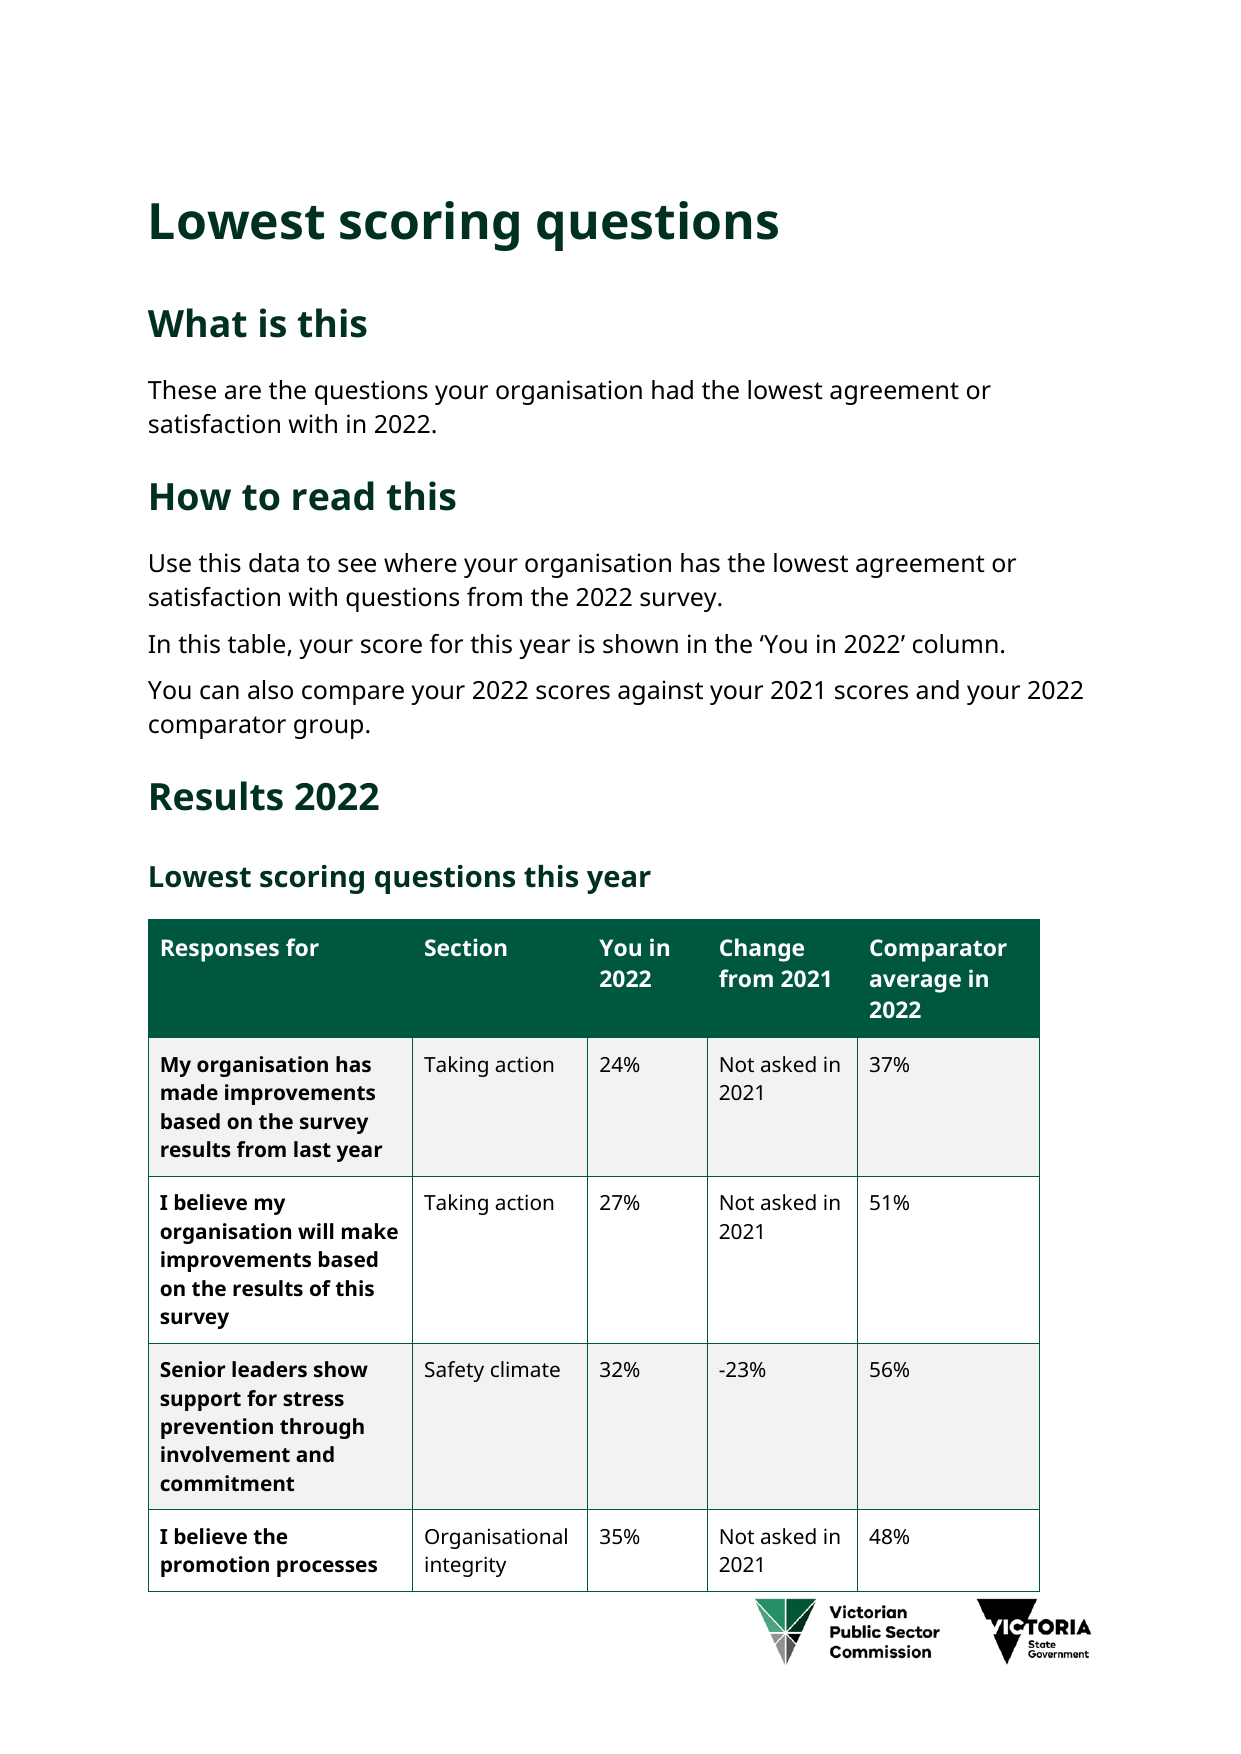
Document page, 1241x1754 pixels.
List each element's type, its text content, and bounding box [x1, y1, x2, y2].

table_cell Not asked in 2021 [708, 1038, 857, 1176]
subtitle What is this [148, 297, 1092, 348]
table_header You in 2022 [588, 920, 707, 1037]
table_cell Safety climate [413, 1344, 587, 1509]
table_cell 48% [858, 1510, 1039, 1591]
table_cell Not asked in 2021 [708, 1177, 857, 1342]
table_cell 51% [858, 1177, 1039, 1342]
text In this table, your score for this year is shown in the ‘You in 2022’ column. [148, 626, 1092, 661]
table_cell 35% [588, 1510, 707, 1591]
table_header Change from 2021 [708, 920, 857, 1037]
table_cell Organisational integrity [413, 1510, 587, 1591]
table_header Section [413, 920, 587, 1037]
table_cell Taking action [413, 1038, 587, 1176]
table_cell Taking action [413, 1177, 587, 1342]
table_header Responses for [149, 920, 412, 1037]
table_cell Not asked in 2021 [708, 1510, 857, 1591]
table_cell 27% [588, 1177, 707, 1342]
table_cell I believe the promotion processes in my organisation are fair [149, 1510, 412, 1591]
subtitle Results 2022 [148, 770, 1092, 821]
table_cell -23% [708, 1344, 857, 1509]
subtitle Lowest scoring questions [148, 186, 1092, 254]
table_cell 56% [858, 1344, 1039, 1509]
text Use this data to see where your organisation has the lowest agreement or satisfaction with questions from the 2022 survey. [148, 546, 1092, 614]
text These are the questions your organisation had the lowest agreement or satisfaction with in 2022. [148, 373, 1092, 441]
table_cell 37% [858, 1038, 1039, 1176]
table_cell 24% [588, 1038, 707, 1176]
text You can also compare your 2022 scores against your 2021 scores and your 2022 comparator group. [148, 673, 1092, 741]
picture [754, 1598, 1093, 1666]
table_cell 32% [588, 1344, 707, 1509]
table_header Comparator average in 2022 [858, 920, 1039, 1037]
subtitle How to read this [148, 470, 1092, 521]
subtitle Lowest scoring questions this year [148, 856, 1092, 896]
table_cell I believe my organisation will make improvements based on the results of this survey [149, 1177, 412, 1342]
table_cell My organisation has made improvements based on the survey results from last year [149, 1038, 412, 1176]
table_cell Senior leaders show support for stress prevention through involvement and commitment [149, 1344, 412, 1509]
